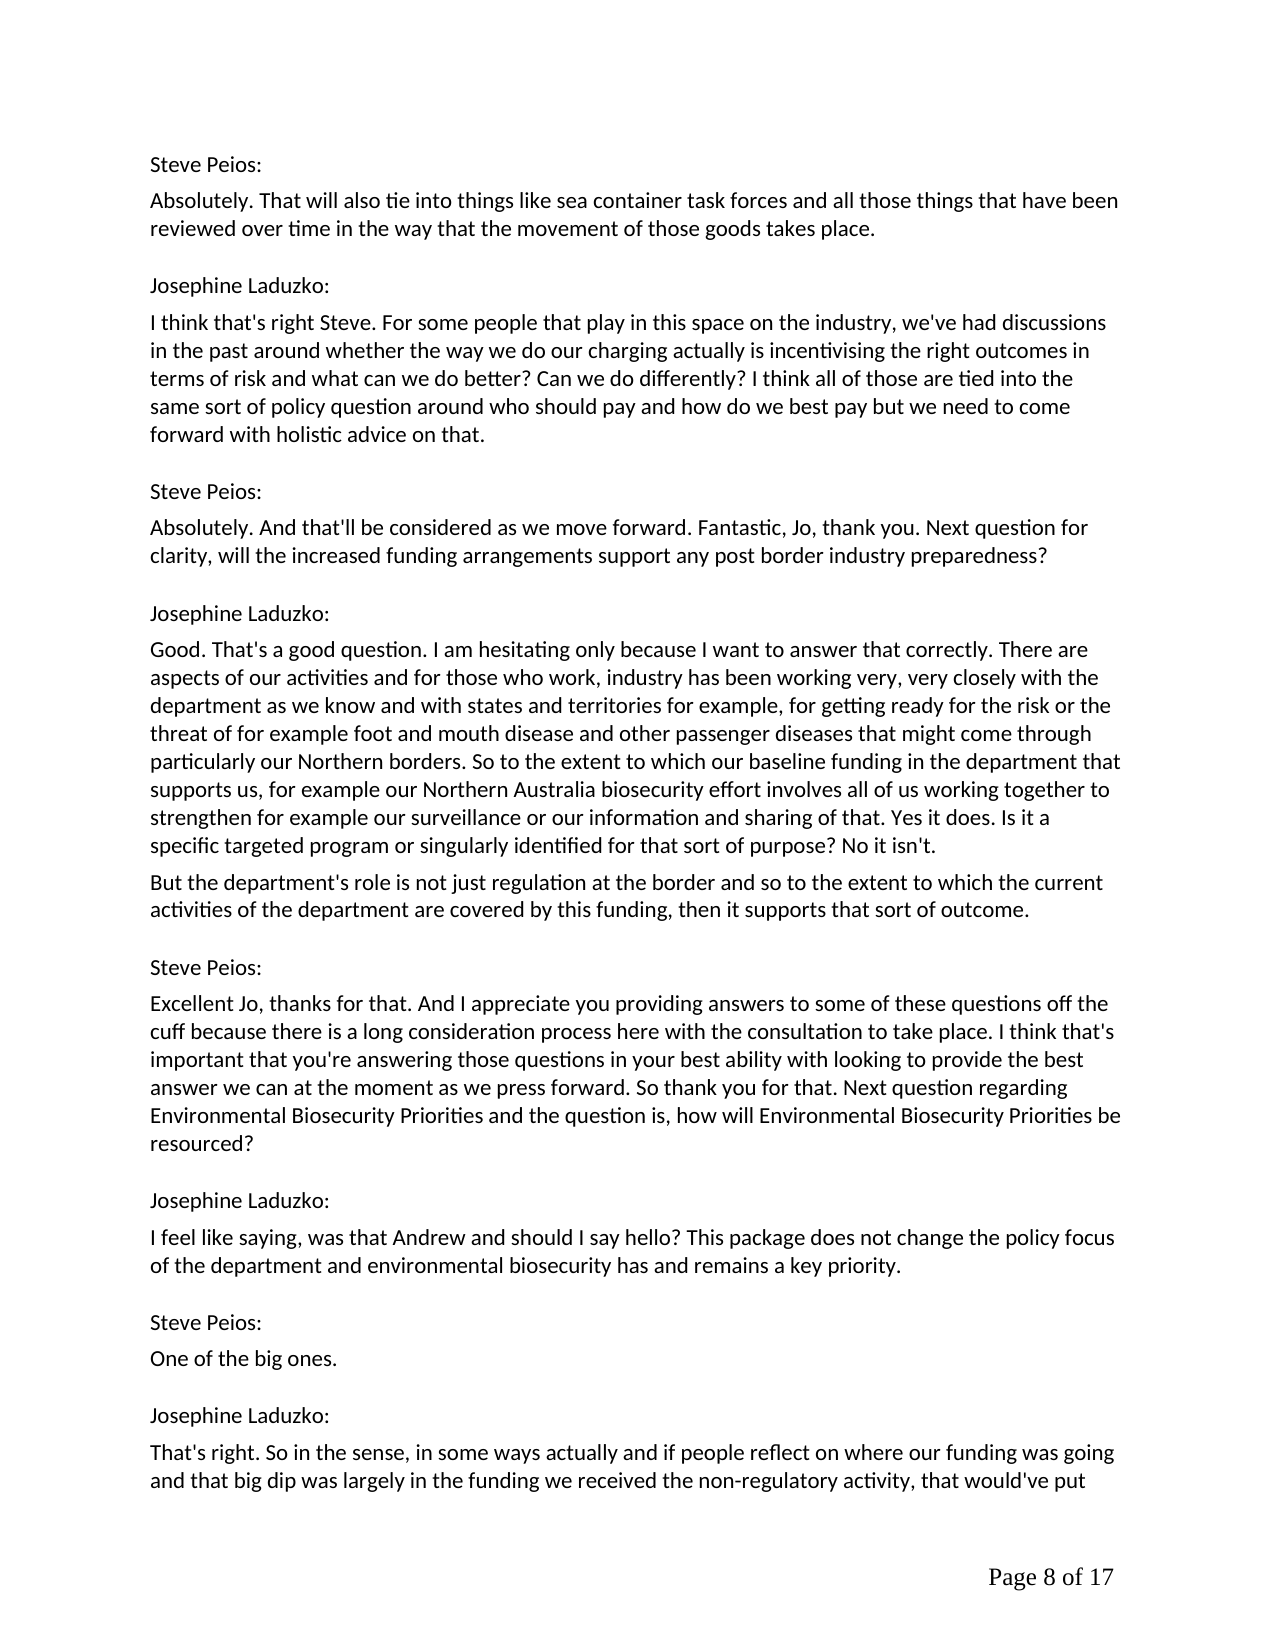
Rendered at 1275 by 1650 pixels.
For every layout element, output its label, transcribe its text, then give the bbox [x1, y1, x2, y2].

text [150, 1438, 1125, 1494]
text Steve Peios: [150, 953, 1125, 981]
text Josephine Laduzko: [150, 599, 1125, 627]
text Absolutely. That will also tie into things like sea container task forces and all those things that have been reviewed over time in the way that the movement of those goods takes place. [150, 186, 1125, 242]
text Good. That's a good question. I am hesitating only because I want to answer that correctly. There are aspects of our activities and for those who work, industry has been working very, very closely with the department as we know and with states and territories for example, for getting ready for the risk or the threat of for example foot and mouth disease and other passenger diseases that might come through particularly our Northern borders. So to the extent to which our baseline funding in the department that supports us, for example our Northern Australia biosecurity effort involves all of us working together to strengthen for example our surveillance or our information and sharing of that. Yes it does. Is it a specific targeted program or singularly identified for that sort of purpose? No it isn't. [150, 635, 1125, 859]
text Josephine Laduzko: [150, 1186, 1125, 1214]
text I think that's right Steve. For some people that play in this space on the industry, we've had discussions in the past around whether the way we do our charging actually is incentivising the right outcomes in terms of risk and what can we do better? Can we do differently? I think all of those are tied into the same sort of policy question around who should pay and how do we best pay but we need to come forward with holistic advice on that. [150, 308, 1125, 448]
text Steve Peios: [150, 150, 1125, 178]
text Josephine Laduzko: [150, 1402, 1125, 1429]
text Josephine Laduzko: [150, 272, 1125, 299]
text One of the big ones. [150, 1344, 1125, 1372]
text Excellent Jo, thanks for that. And I appreciate you providing answers to some of these questions off the cuff because there is a long consideration process here with the consultation to take place. I think that's important that you're answering those questions in your best ability with looking to provide the best answer we can at the moment as we press forward. So thank you for that. Next question regarding Environmental Biosecurity Priorities and the question is, how will Environmental Biosecurity Priorities be resourced? [150, 989, 1125, 1157]
text Steve Peios: [150, 477, 1125, 505]
text Absolutely. And that'll be considered as we move forward. Fantastic, Jo, thank you. Next question for clarity, will the increased funding arrangements support any post border industry preparedness? [150, 513, 1125, 569]
text I feel like saying, was that Andrew and should I say hello? This package does not change the policy focus of the department and environmental biosecurity has and remains a key priority. [150, 1223, 1125, 1279]
text But the department's role is not just regulation at the border and so to the extent to which the current activities of the department are covered by this funding, then it supports that sort of outcome. [150, 868, 1125, 924]
text Steve Peios: [150, 1308, 1125, 1336]
